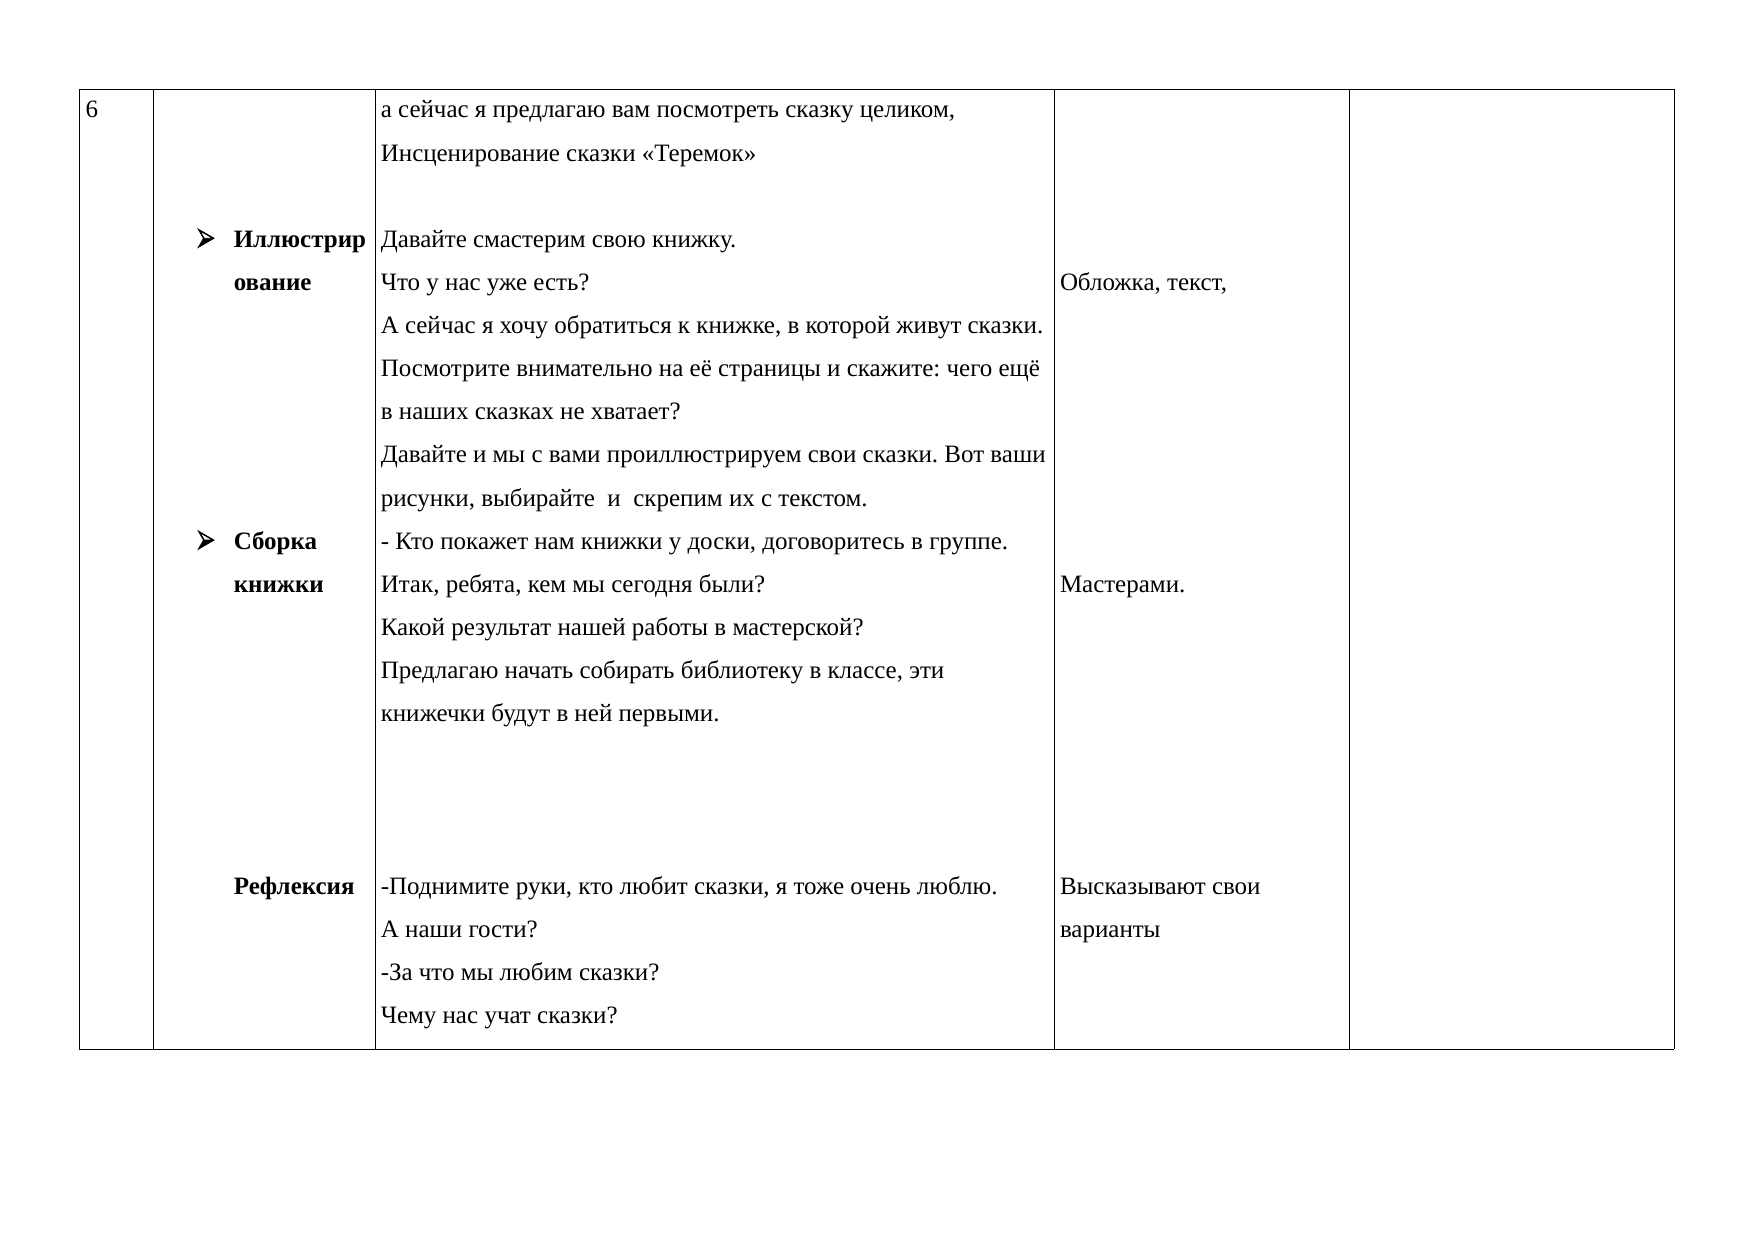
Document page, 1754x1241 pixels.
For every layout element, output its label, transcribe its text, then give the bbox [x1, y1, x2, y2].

table_cell [1350, 90, 1674, 1049]
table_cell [1055, 90, 1349, 1049]
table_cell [154, 90, 375, 1049]
table_cell 1 2. 3. 6 [80, 90, 153, 1049]
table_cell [376, 90, 1054, 1049]
